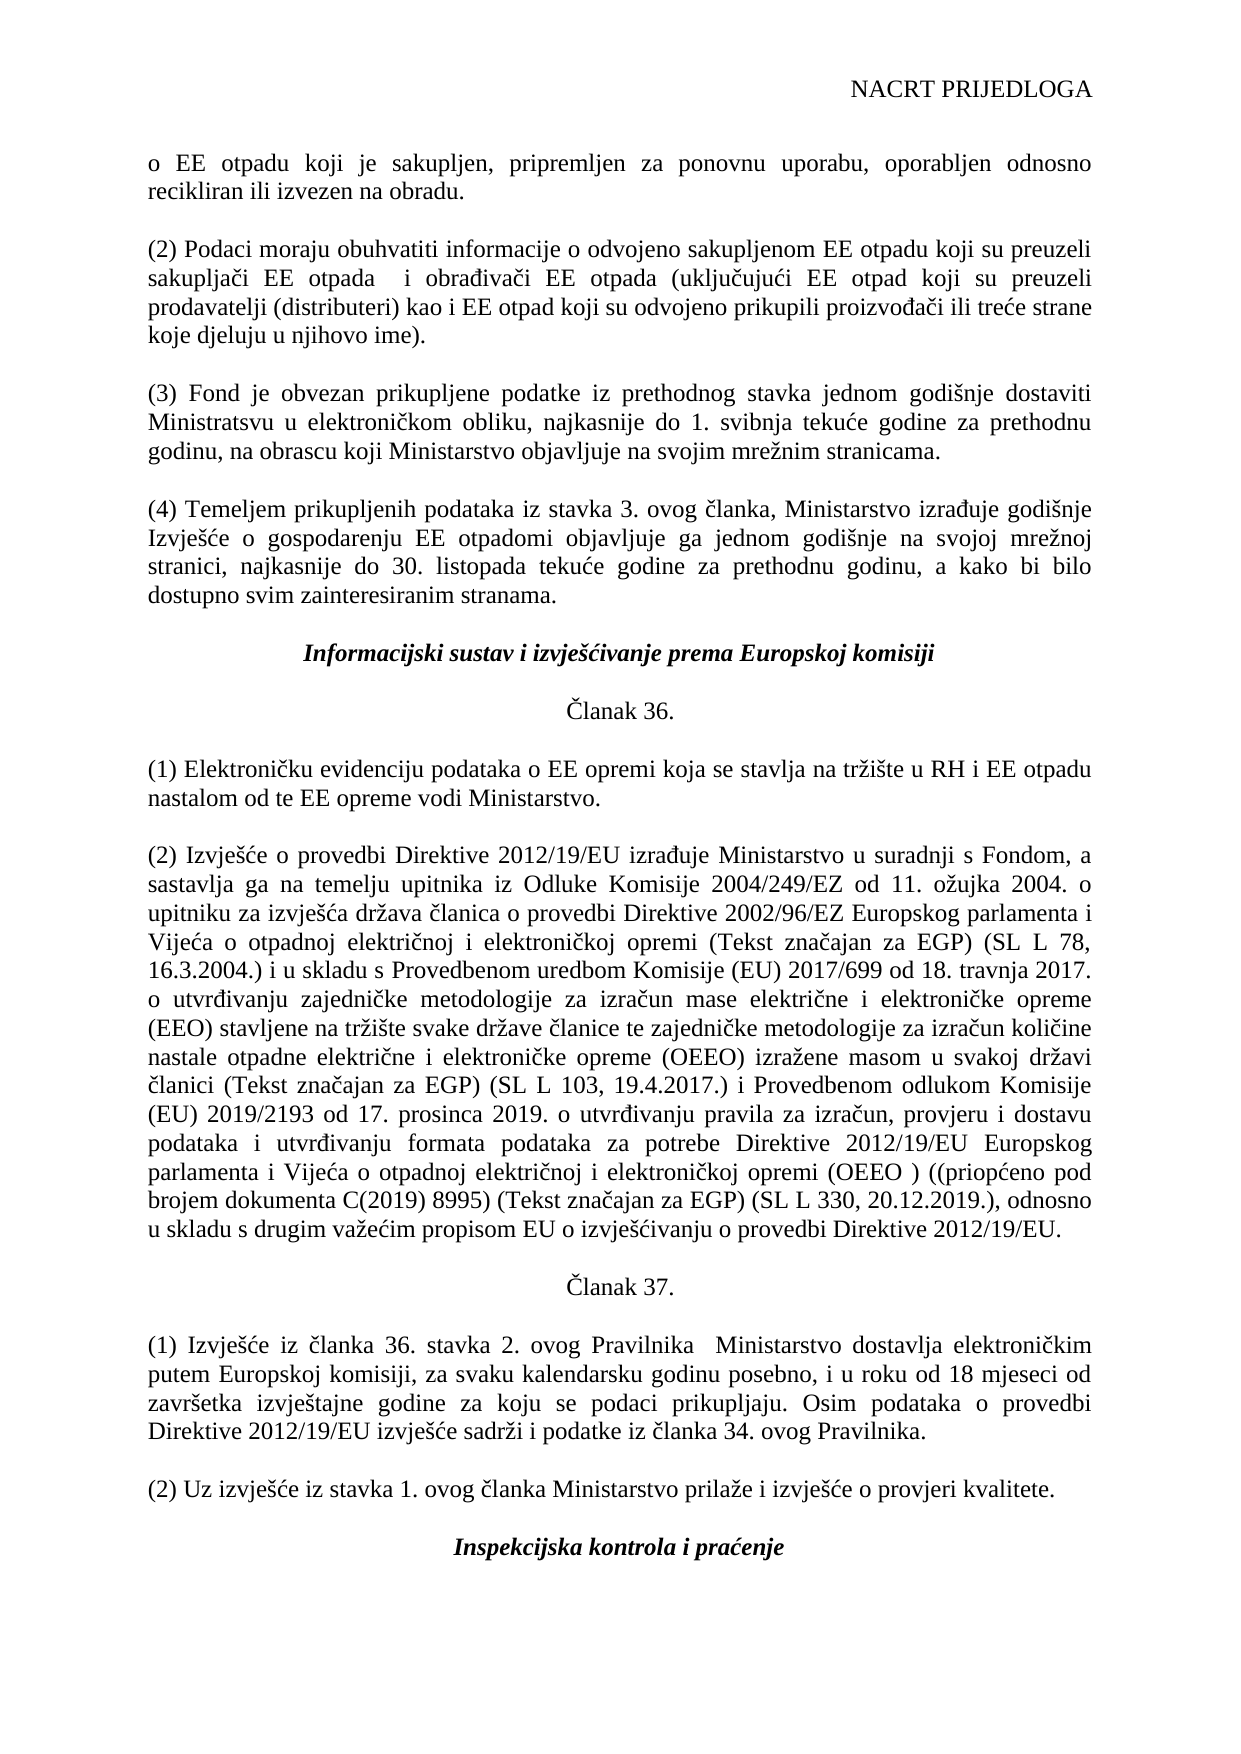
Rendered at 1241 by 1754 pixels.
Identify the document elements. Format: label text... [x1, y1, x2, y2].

text (2) Izvješće o provedbi Direktive 2012/19/EU izrađuje Ministarstvo u suradnji s Fondom, a sastavlja ga na temelju upitnika iz Odluke Komisije 2004/249/EZ od 11. ožujka 2004. o upitniku za izvješća država članica o provedbi Direktive 2002/96/EZ Europskog parlamenta i Vijeća o otpadnoj električnoj i elektroničkoj opremi (Tekst značajan za EGP) (SL L 78, 16.3.2004.) i u skladu s Provedbenom uredbom Komisije (EU) 2017/699 оd 18. travnja 2017. o utvrđivanju zajedničke metodologije za izračun mase električne i elektroničke opreme (EEO) stavljene na tržište svake države članice te zajedničke metodologije za izračun količine nastale otpadne električne i elektroničke opreme (OEEO) izražene masom u svakoj državi članici (Tekst značajan za EGP) (SL L 103, 19.4.2017.) i Provedbenom odlukom Komisije (EU) 2019/2193 od 17. prosinca 2019. o utvrđivanju pravila za izračun, provjeru i dostavu podataka i utvrđivanju formata podataka za potrebe Direktive 2012/19/EU Europskog parlamenta i Vijeća o otpadnoj električnoj i elektroničkoj opremi (OEEO ) ((priopćeno pod brojem dokumenta C(2019) 8995) (Tekst značajan za EGP) (SL L 330, 20.12.2019.), odnosno u skladu s drugim važećim propisom EU o izvješćivanju o provedbi Direktive 2012/19/EU. [148, 841, 1093, 1243]
text (2) Uz izvješće iz stavka 1. ovog članka Ministarstvo prilaže i izvješće o provjeri kvalitete. [148, 1474, 1093, 1503]
text Članak 37. [148, 1272, 1093, 1301]
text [148, 148, 1093, 205]
text (2) Podaci moraju obuhvatiti informacije o odvojeno sakupljenom EE otpadu koji su preuzeli sakupljači EE otpada i obrađivači EE otpada (uključujući EE otpad koji su preuzeli prodavatelji (distributeri) kao i EE otpad koji su odvojeno prikupili proizvođači ili treće strane koje djeluju u njihovo ime). [148, 234, 1093, 349]
text (3) Fond je obvezan prikupljene podatke iz prethodnog stavka jednom godišnje dostaviti Ministratsvu u elektroničkom obliku, najkasnije do 1. svibnja tekuće godine za prethodnu godinu, na obrascu koji Ministarstvo objavljuje na svojim mrežnim stranicama. [148, 378, 1093, 465]
text Članak 36. [148, 696, 1093, 725]
text Inspekcijska kontrola i praćenje [148, 1532, 1093, 1561]
text (1) Izvješće iz članka 36. stavka 2. ovog Pravilnika Ministarstvo dostavlja elektroničkim putem Europskoj komisiji, za svaku kalendarsku godinu posebno, i u roku od 18 mjeseci od završetka izvještajne godine za koju se podaci prikupljaju. Osim podataka o provedbi Direktive 2012/19/EU izvješće sadrži i podatke iz članka 34. ovog Pravilnika. [148, 1330, 1093, 1445]
text (1) Elektroničku evidenciju podataka o EE opremi koja se stavlja na tržište u RH i EE otpadu nastalom od te EE opreme vodi Ministarstvo. [148, 754, 1093, 811]
text Informacijski sustav i izvješćivanje prema Europskoj komisiji [148, 638, 1093, 667]
text (4) Temeljem prikupljenih podataka iz stavka 3. ovog članka, Ministarstvo izrađuje godišnje Izvješće o gospodarenju EE otpadomi objavljuje ga jednom godišnje na svojoj mrežnoj stranici, najkasnije do 30. listopada tekuće godine za prethodnu godinu, a kako bi bilo dostupno svim zainteresiranim stranama. [148, 494, 1093, 609]
